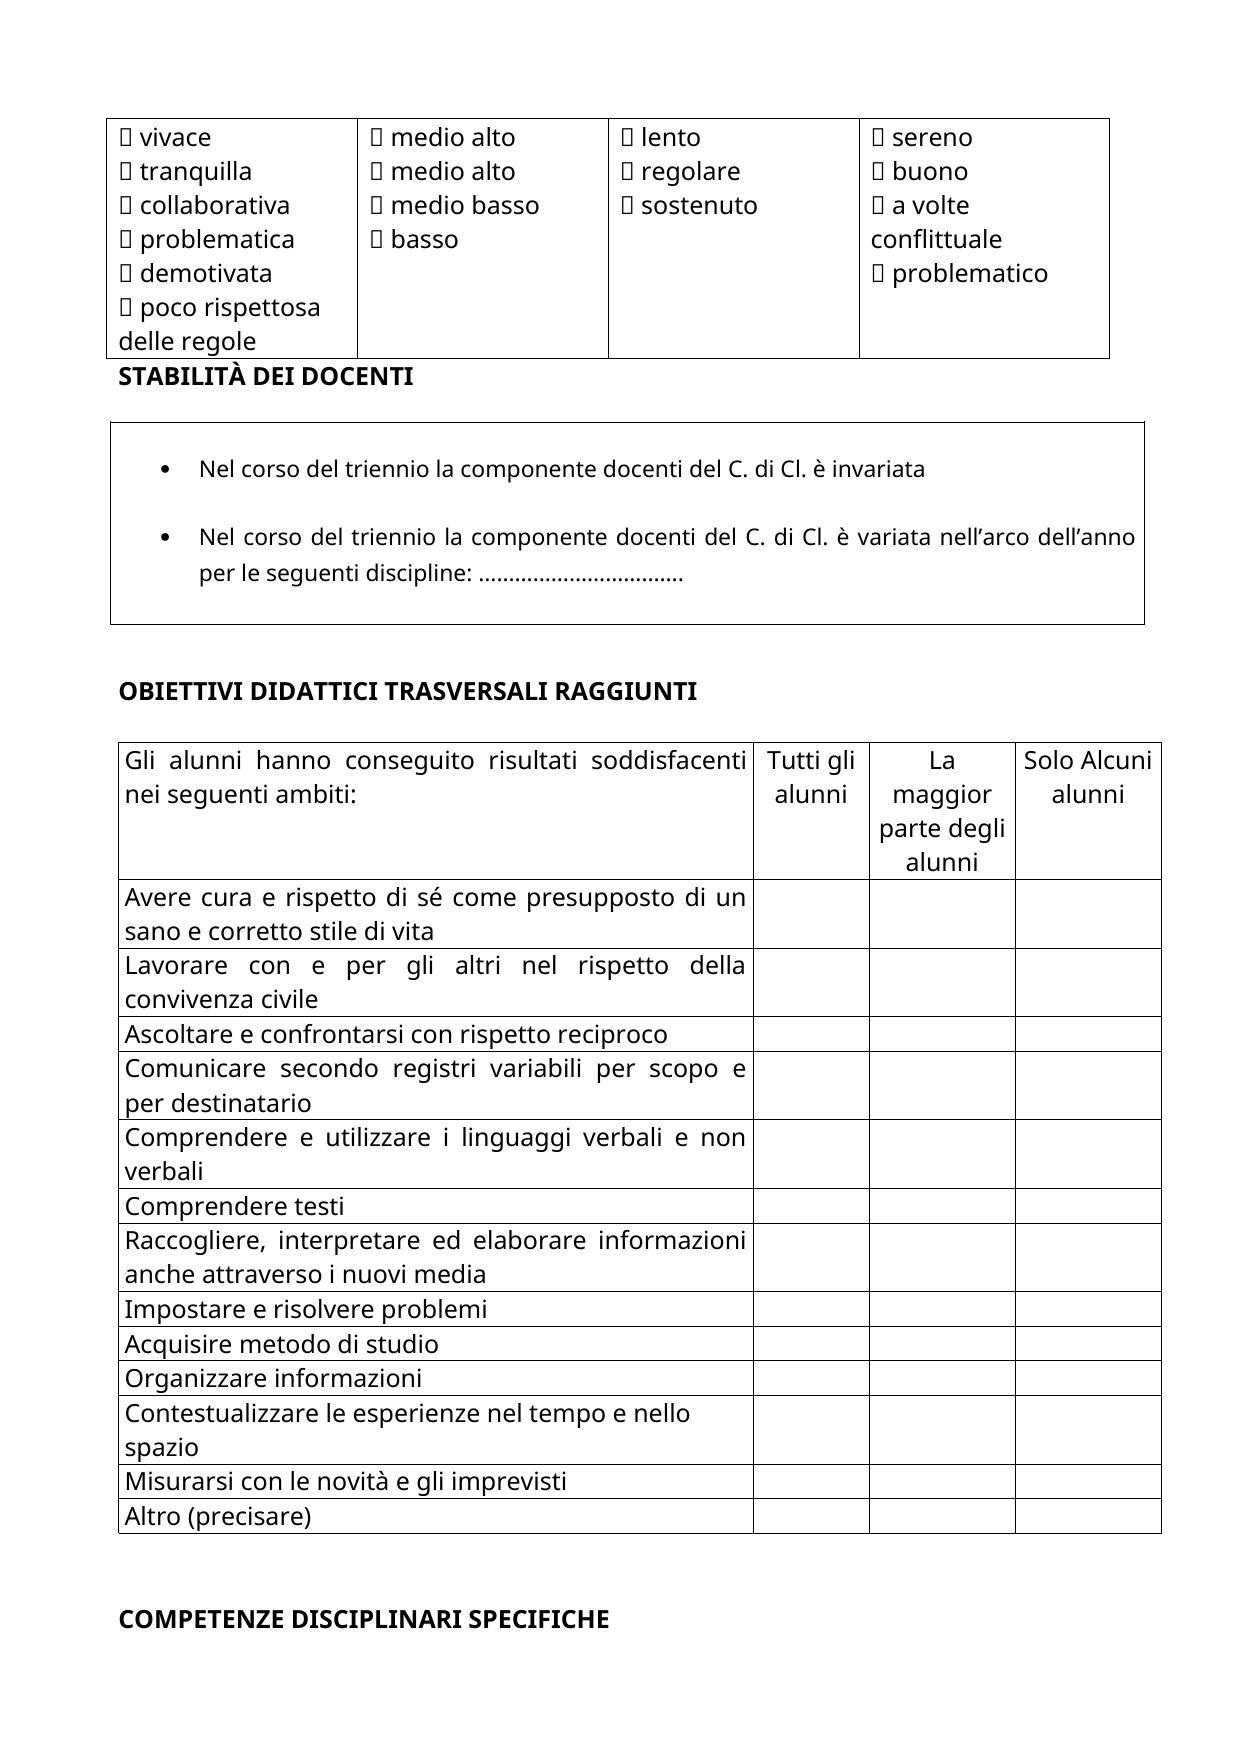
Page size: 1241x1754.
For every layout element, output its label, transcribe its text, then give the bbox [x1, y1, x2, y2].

table_cell  lento  regolare  sostenuto [609, 119, 859, 358]
table_cell [754, 1327, 869, 1360]
table_cell [1016, 1361, 1161, 1395]
table_cell [754, 880, 869, 947]
table_cell [754, 1361, 869, 1395]
table_cell [870, 949, 1015, 1016]
table_cell [870, 1396, 1015, 1463]
table_cell [1016, 1396, 1161, 1463]
table_header La maggior parte degli alunni [870, 743, 1015, 879]
table_cell Ascoltare e confrontarsi con rispetto reciproco [119, 1017, 753, 1051]
table_header Nel corso del triennio la componente docenti del C. di Cl. è invariata Nel corso del triennio la componente docenti del C. di Cl. è variata nell’arco dell’anno per le seguenti discipline: ……………………………. [111, 423, 1144, 624]
table_cell [1016, 1327, 1161, 1360]
table_cell  vivace  tranquilla  collaborativa  problematica  demotivata  poco rispettosa delle regole [107, 119, 357, 358]
table_cell [870, 1361, 1015, 1395]
table_cell Acquisire metodo di studio [119, 1327, 753, 1360]
table_cell [870, 1052, 1015, 1119]
table_cell [870, 1120, 1015, 1188]
table_cell [870, 1292, 1015, 1326]
table_cell [870, 1465, 1015, 1498]
table_cell [754, 949, 869, 1016]
table_cell [754, 1224, 869, 1291]
table_cell [1016, 1465, 1161, 1498]
table_header Tutti gli alunni [754, 743, 869, 879]
table_cell [1016, 1189, 1161, 1222]
table_cell Comprendere testi [119, 1189, 753, 1222]
table_cell [1016, 1052, 1161, 1119]
table_cell Altro (precisare) [119, 1499, 753, 1533]
table_cell Lavorare con e per gli altri nel rispetto della convivenza civile [119, 949, 753, 1016]
table_cell [1016, 1017, 1161, 1051]
table_cell Contestualizzare le esperienze nel tempo e nello spazio [119, 1396, 753, 1463]
table_cell  medio alto  medio alto  medio basso  basso [358, 119, 608, 358]
table_header Solo Alcuni alunni [1016, 743, 1161, 879]
table_cell [870, 1327, 1015, 1360]
table_cell [870, 1224, 1015, 1291]
table_cell Misurarsi con le novità e gli imprevisti [119, 1465, 753, 1498]
table_cell [870, 880, 1015, 947]
table_cell [754, 1052, 869, 1119]
text COMPETENZE DISCIPLINARI SPECIFICHE [118, 1601, 1122, 1635]
table_cell [754, 1465, 869, 1498]
table_cell [754, 1189, 869, 1222]
table_cell Organizzare informazioni [119, 1361, 753, 1395]
table_cell [870, 1017, 1015, 1051]
table_cell [1016, 880, 1161, 947]
text OBIETTIVI DIDATTICI TRASVERSALI RAGGIUNTI [118, 674, 1122, 708]
table_cell [870, 1189, 1015, 1222]
table_cell [754, 1120, 869, 1188]
table_cell Avere cura e rispetto di sé come presupposto di un sano e corretto stile di vita [119, 880, 753, 947]
table_cell [754, 1292, 869, 1326]
table_cell [754, 1017, 869, 1051]
table_cell Comunicare secondo registri variabili per scopo e per destinatario [119, 1052, 753, 1119]
table_cell [1016, 1292, 1161, 1326]
table_cell [1016, 1120, 1161, 1188]
table_cell [754, 1499, 869, 1533]
table_cell [1016, 1499, 1161, 1533]
table_cell Comprendere e utilizzare i linguaggi verbali e non verbali [119, 1120, 753, 1188]
table_cell [1016, 1224, 1161, 1291]
table_header Gli alunni hanno conseguito risultati soddisfacenti nei seguenti ambiti: [119, 743, 753, 879]
table_cell [870, 1499, 1015, 1533]
table_cell  sereno  buono  a volte conflittuale  problematico [860, 119, 1109, 358]
table_cell [1016, 949, 1161, 1016]
table_cell Impostare e risolvere problemi [119, 1292, 753, 1326]
text STABILITÀ DEI DOCENTI [118, 359, 1122, 393]
table_cell Raccogliere, interpretare ed elaborare informazioni anche attraverso i nuovi media [119, 1224, 753, 1291]
table_cell [754, 1396, 869, 1463]
